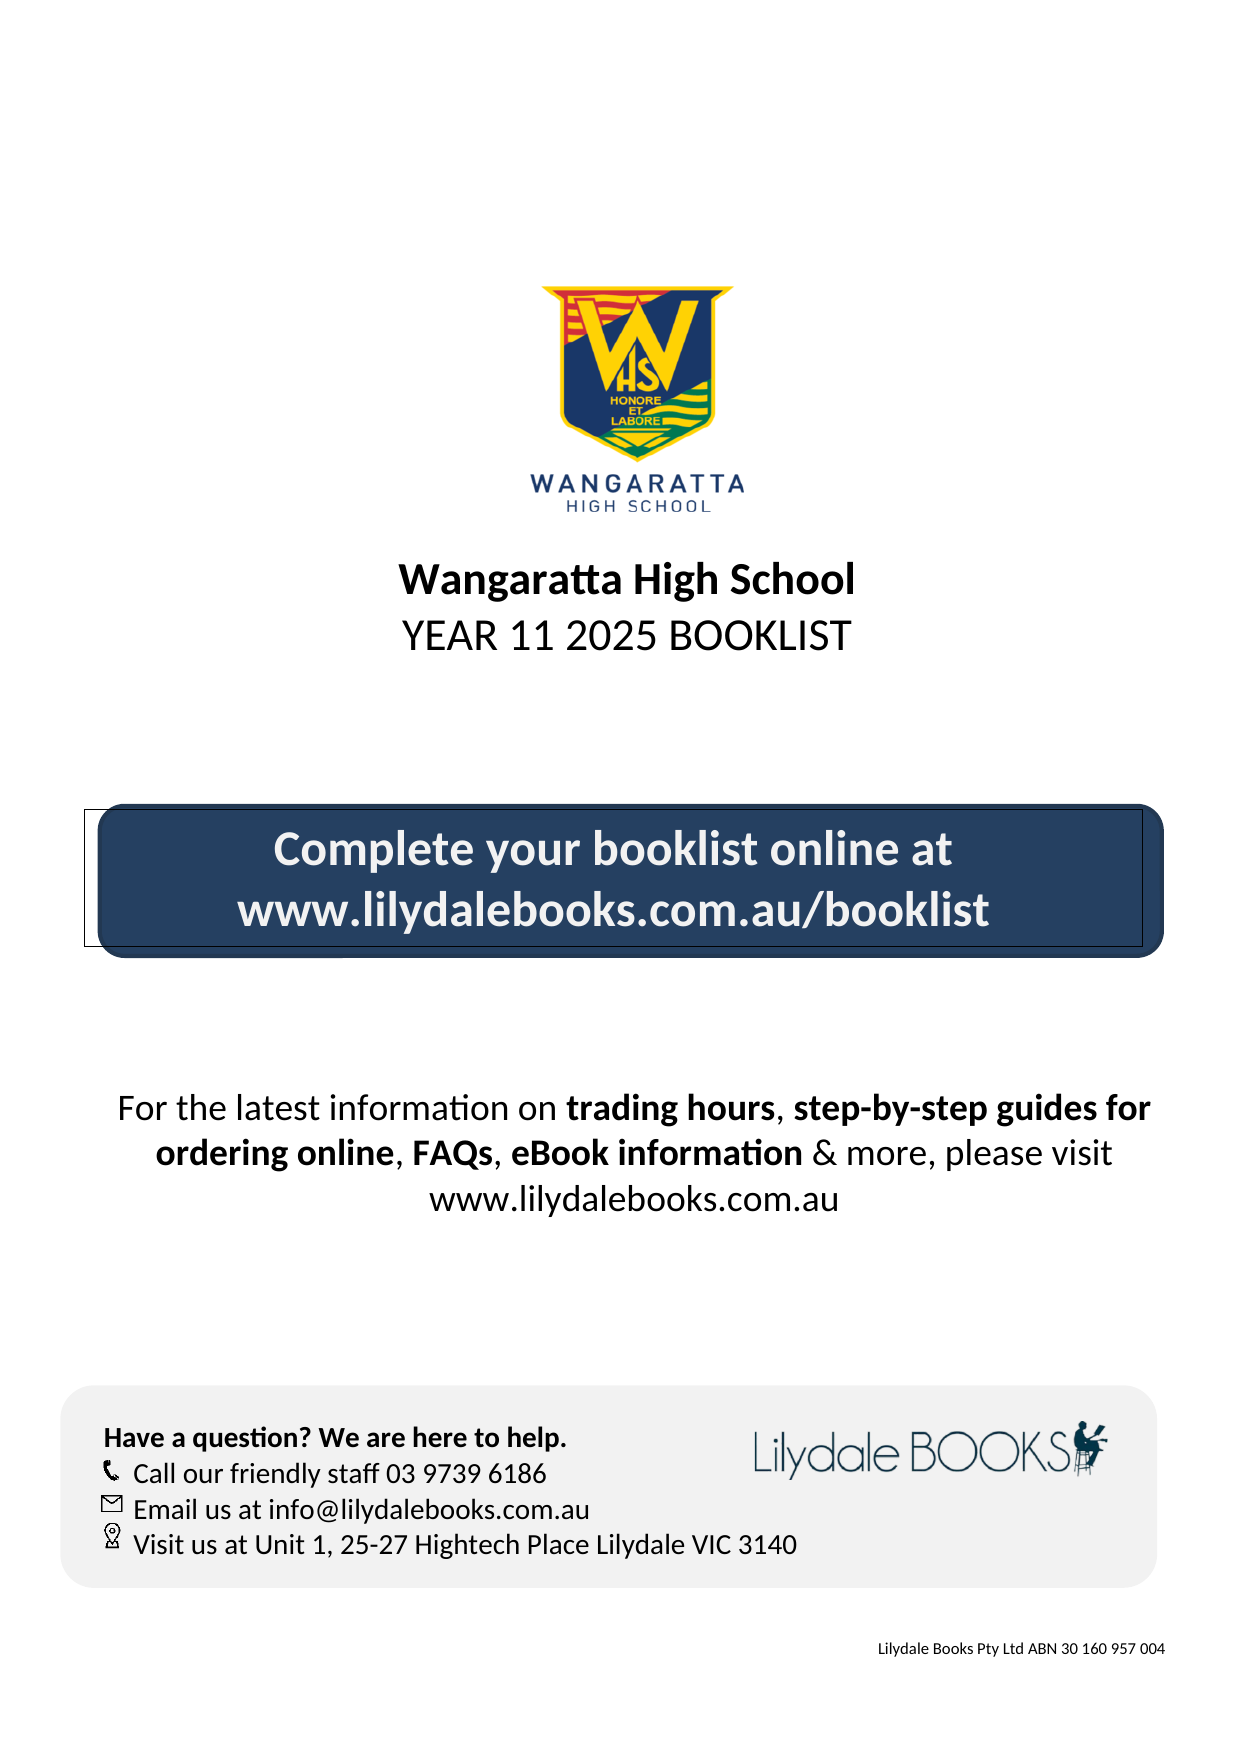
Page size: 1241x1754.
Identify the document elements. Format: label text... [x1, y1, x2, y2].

picture [96, 1519, 128, 1551]
picture [98, 1489, 125, 1516]
text Email us at info@lilydalebooks.com.au [133, 1491, 1165, 1526]
text Visit us at Unit 1, 25-27 Hightech Place Lilydale VIC 3140 [133, 1526, 1165, 1562]
text Call our friendly staff 03 9739 6186 [133, 1455, 1165, 1491]
text Wangaratta High School [89, 550, 1165, 606]
text YEAR 11 2025 BOOKLIST [89, 606, 1165, 662]
text Have a question? We are here to help. [103, 1419, 1165, 1455]
picture [99, 1458, 123, 1482]
text Lilydale Books Pty Ltd ABN 30 160 957 004 [103, 1638, 1165, 1659]
picture [754, 1421, 1108, 1480]
text For the latest information on trading hours, step-by-step guides for ordering online, FAQs, eBook information & more, please visit www.lilydalebooks.com.au [103, 1083, 1165, 1221]
